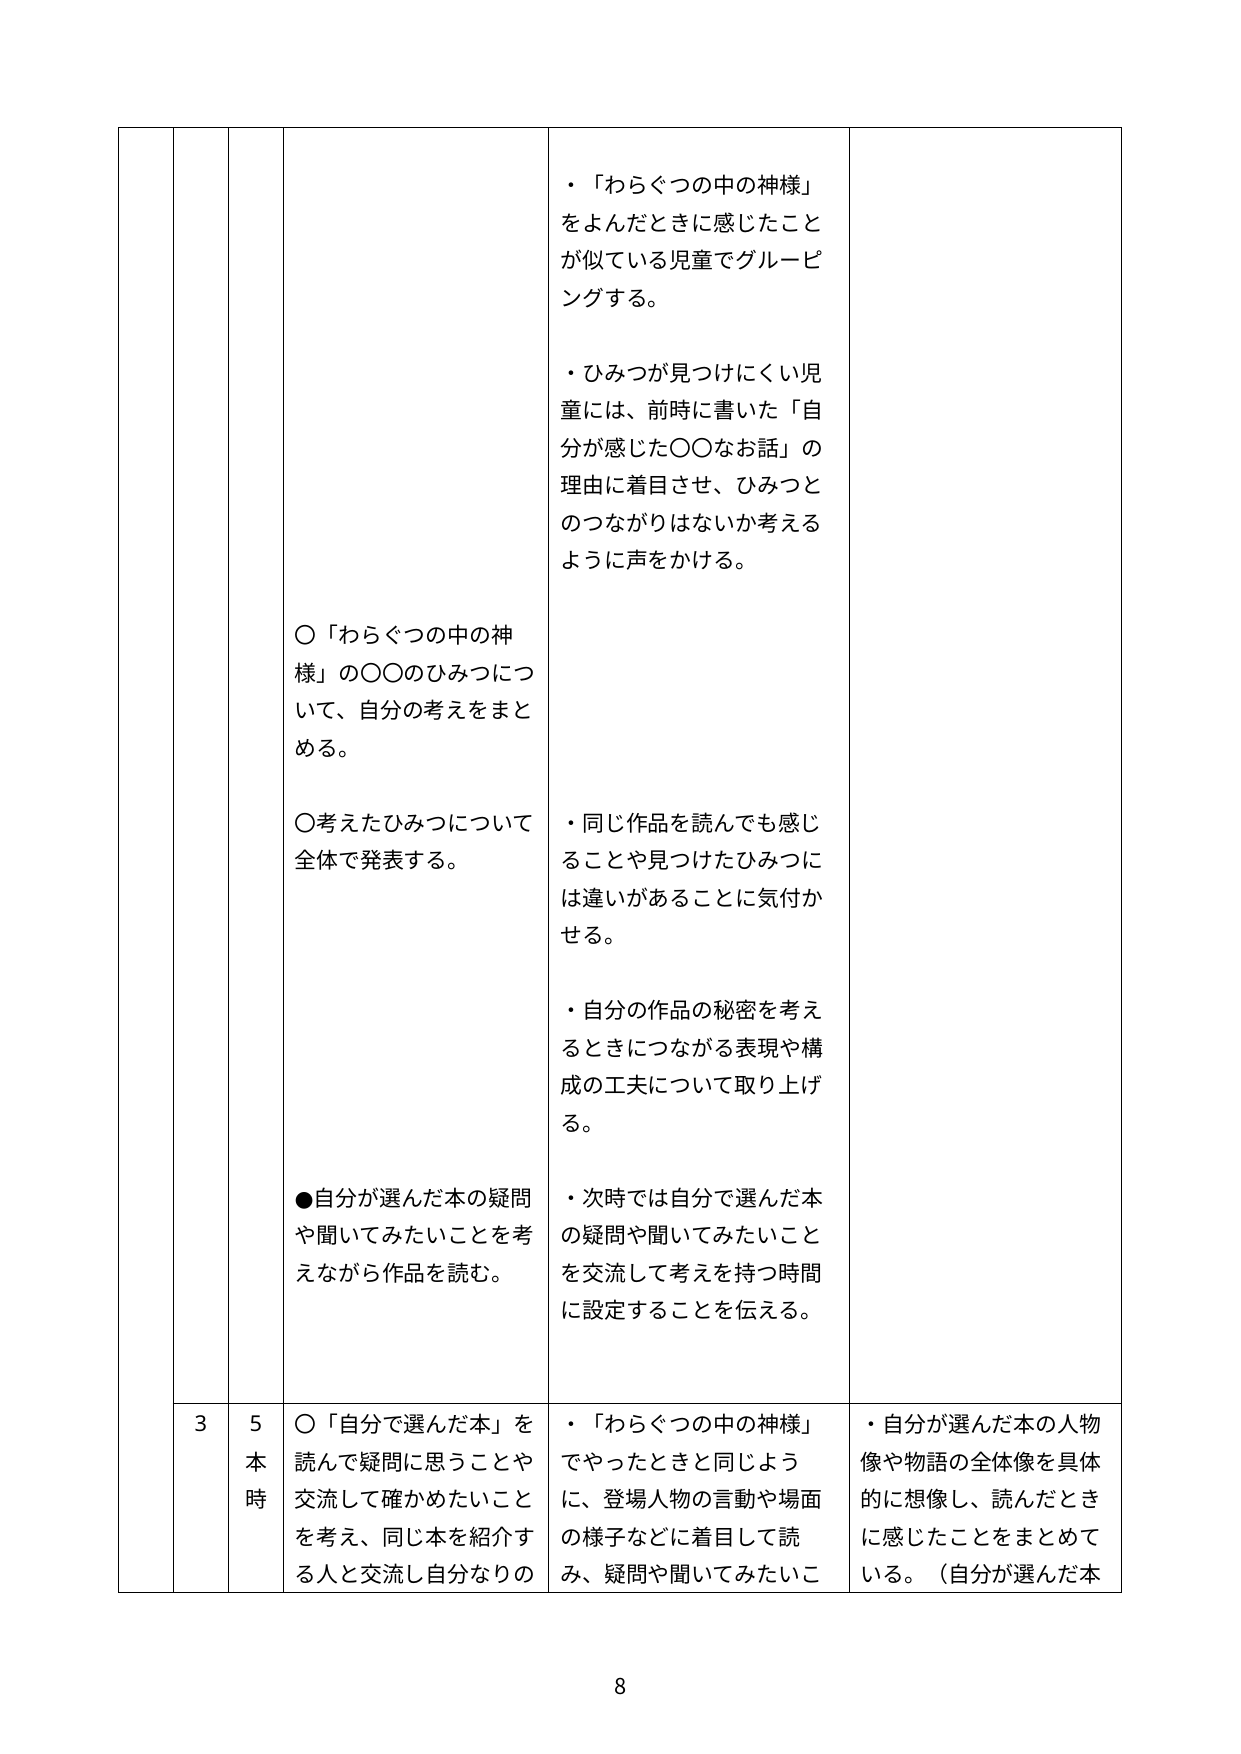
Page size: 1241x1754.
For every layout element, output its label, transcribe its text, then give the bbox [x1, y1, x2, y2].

table_cell ３ [174, 128, 228, 1403]
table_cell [284, 128, 548, 1403]
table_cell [549, 1404, 849, 1592]
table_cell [850, 128, 1121, 1403]
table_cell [549, 128, 849, 1403]
table_cell 4 [229, 128, 283, 1403]
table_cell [850, 1404, 1121, 1592]
table_cell 5 本時 [229, 1404, 283, 1592]
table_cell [284, 1404, 548, 1592]
table_cell 3 [174, 1404, 228, 1592]
